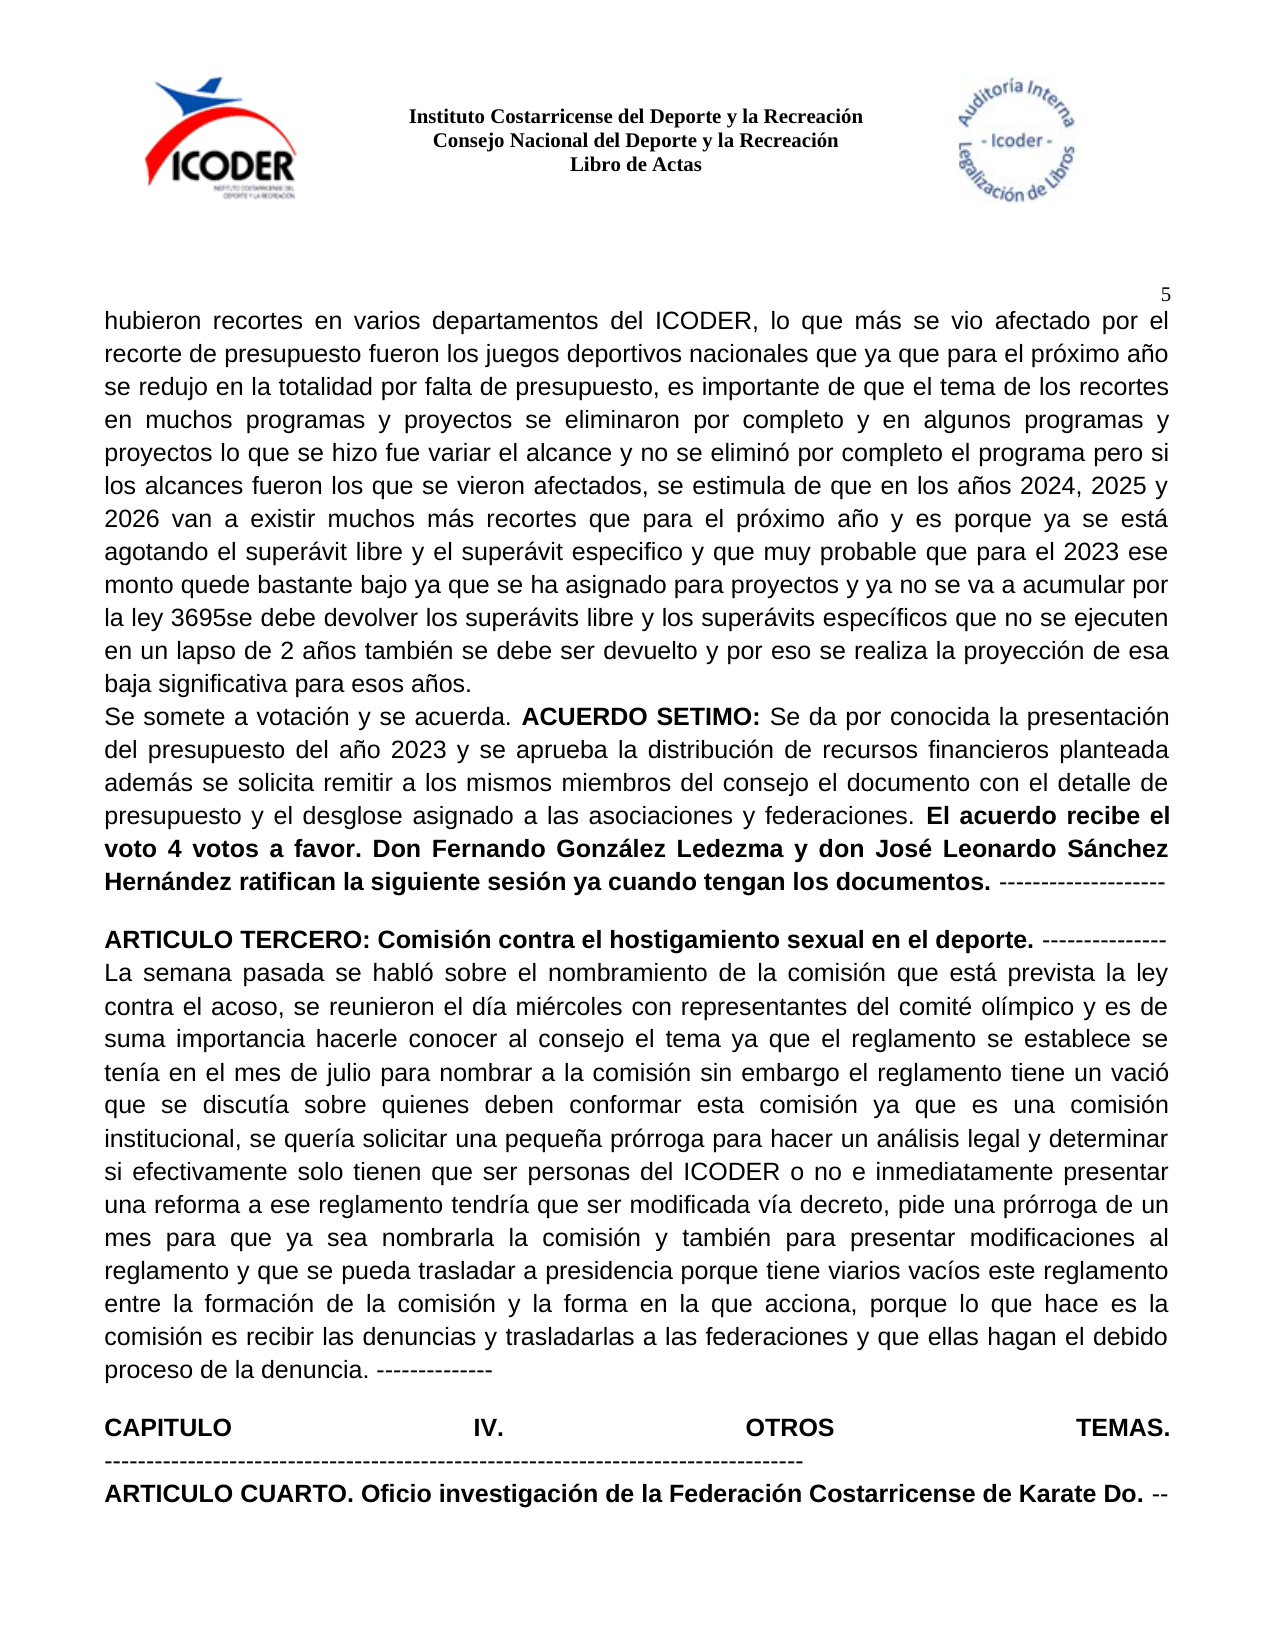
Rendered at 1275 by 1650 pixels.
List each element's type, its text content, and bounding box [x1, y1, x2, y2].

picture [958, 76, 1076, 203]
text CAPITULO IV. OTROS TEMAS. ------------------------------------------------------------------------------------ [104, 1413, 1171, 1474]
text ARTICULO CUARTO. Oficio investigación de la Federación Costarricense de Karate Do. -- [104, 1479, 1171, 1507]
text Se somete a votación y se acuerda. ACUERDO SETIMO: Se da por conocida la presentación del presupuesto del año 2023 y se aprueba la distribución de recursos financieros planteada además se solicita remitir a los mismos miembros del consejo el documento con el detalle de presupuesto y el desglose asignado a las asociaciones y federaciones. El acuerdo recibe el voto 4 votos a favor. Don Fernando González Ledezma y don José Leonardo Sánchez Hernández ratifican la siguiente sesión ya cuando tengan los documentos. -------------------- [104, 702, 1171, 896]
text La semana pasada se habló sobre el nombramiento de la comisión que está prevista la ley contra el acoso, se reunieron el día miércoles con representantes del comité olímpico y es de suma importancia hacerle conocer al consejo el tema ya que el reglamento se establece se tenía en el mes de julio para nombrar a la comisión sin embargo el reglamento tiene un vació que se discutía sobre quienes deben conformar esta comisión ya que es una comisión institucional, se quería solicitar una pequeña prórroga para hacer un análisis legal y determinar si efectivamente solo tienen que ser personas del ICODER o no e inmediatamente presentar una reforma a ese reglamento tendría que ser modificada vía decreto, pide una prórroga de un mes para que ya sea nombrarla la comisión y también para presentar modificaciones al reglamento y que se pueda trasladar a presidencia porque tiene viarios vacíos este reglamento entre la formación de la comisión y la forma en la que acciona, porque lo que hace es la comisión es recibir las denuncias y trasladarlas a las federaciones y que ellas hagan el debido proceso de la denuncia. -------------- [104, 958, 1171, 1383]
text ARTICULO TERCERO: Comisión contra el hostigamiento sexual en el deporte. --------------- [104, 925, 1171, 954]
picture [141, 76, 303, 204]
